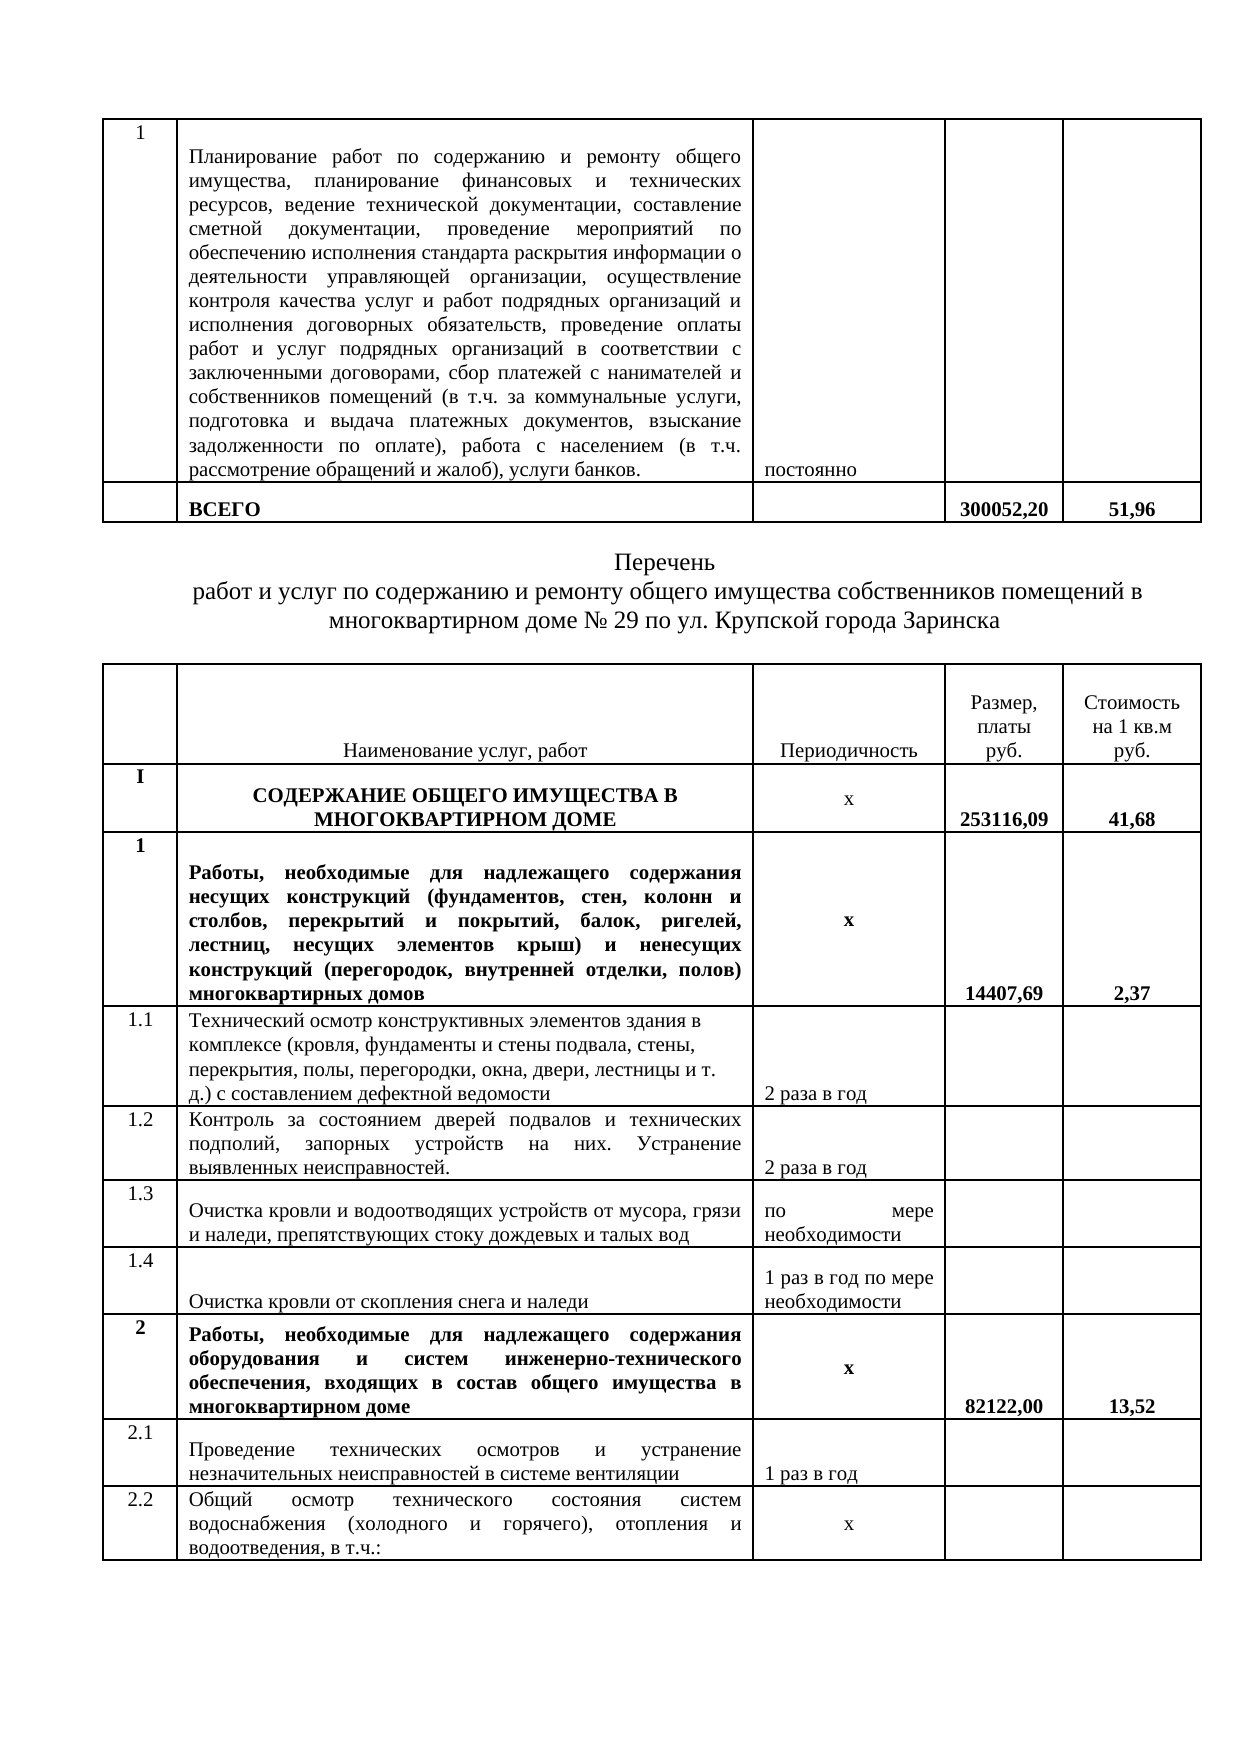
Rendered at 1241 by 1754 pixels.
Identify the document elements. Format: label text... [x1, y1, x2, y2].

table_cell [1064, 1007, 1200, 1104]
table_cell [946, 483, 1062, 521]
text Перечень [177, 547, 1152, 576]
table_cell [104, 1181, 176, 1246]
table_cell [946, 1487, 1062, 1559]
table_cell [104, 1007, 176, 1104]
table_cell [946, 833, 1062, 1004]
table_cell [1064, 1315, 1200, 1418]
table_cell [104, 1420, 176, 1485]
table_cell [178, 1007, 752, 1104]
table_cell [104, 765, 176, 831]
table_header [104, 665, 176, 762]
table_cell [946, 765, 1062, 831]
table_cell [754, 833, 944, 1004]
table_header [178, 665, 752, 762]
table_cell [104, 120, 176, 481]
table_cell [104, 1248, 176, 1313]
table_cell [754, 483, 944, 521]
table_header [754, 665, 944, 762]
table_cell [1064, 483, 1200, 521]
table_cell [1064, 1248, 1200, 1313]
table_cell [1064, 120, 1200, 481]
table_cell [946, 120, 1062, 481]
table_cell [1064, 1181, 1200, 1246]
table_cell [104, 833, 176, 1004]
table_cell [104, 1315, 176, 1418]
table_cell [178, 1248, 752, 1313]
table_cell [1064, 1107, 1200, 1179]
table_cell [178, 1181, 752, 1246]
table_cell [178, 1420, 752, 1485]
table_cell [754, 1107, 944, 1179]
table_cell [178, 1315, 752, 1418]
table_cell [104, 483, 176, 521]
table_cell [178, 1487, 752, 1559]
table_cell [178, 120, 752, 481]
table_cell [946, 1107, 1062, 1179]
text работ и услуг по содержанию и ремонту общего имущества собственников помещений в многоквартирном доме № 29 по ул. Крупской города Заринска [177, 576, 1152, 634]
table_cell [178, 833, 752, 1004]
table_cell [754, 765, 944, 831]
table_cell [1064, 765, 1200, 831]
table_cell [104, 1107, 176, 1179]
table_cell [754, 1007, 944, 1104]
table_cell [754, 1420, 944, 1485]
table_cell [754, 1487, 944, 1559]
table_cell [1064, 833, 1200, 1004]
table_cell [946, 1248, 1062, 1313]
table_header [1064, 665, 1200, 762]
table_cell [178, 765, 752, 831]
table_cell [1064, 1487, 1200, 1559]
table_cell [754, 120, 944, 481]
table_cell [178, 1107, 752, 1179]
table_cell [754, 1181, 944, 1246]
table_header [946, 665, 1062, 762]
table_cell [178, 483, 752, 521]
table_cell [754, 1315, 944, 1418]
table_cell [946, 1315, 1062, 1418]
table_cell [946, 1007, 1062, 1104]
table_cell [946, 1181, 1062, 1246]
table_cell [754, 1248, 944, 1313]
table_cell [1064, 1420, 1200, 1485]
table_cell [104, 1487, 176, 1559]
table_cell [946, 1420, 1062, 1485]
